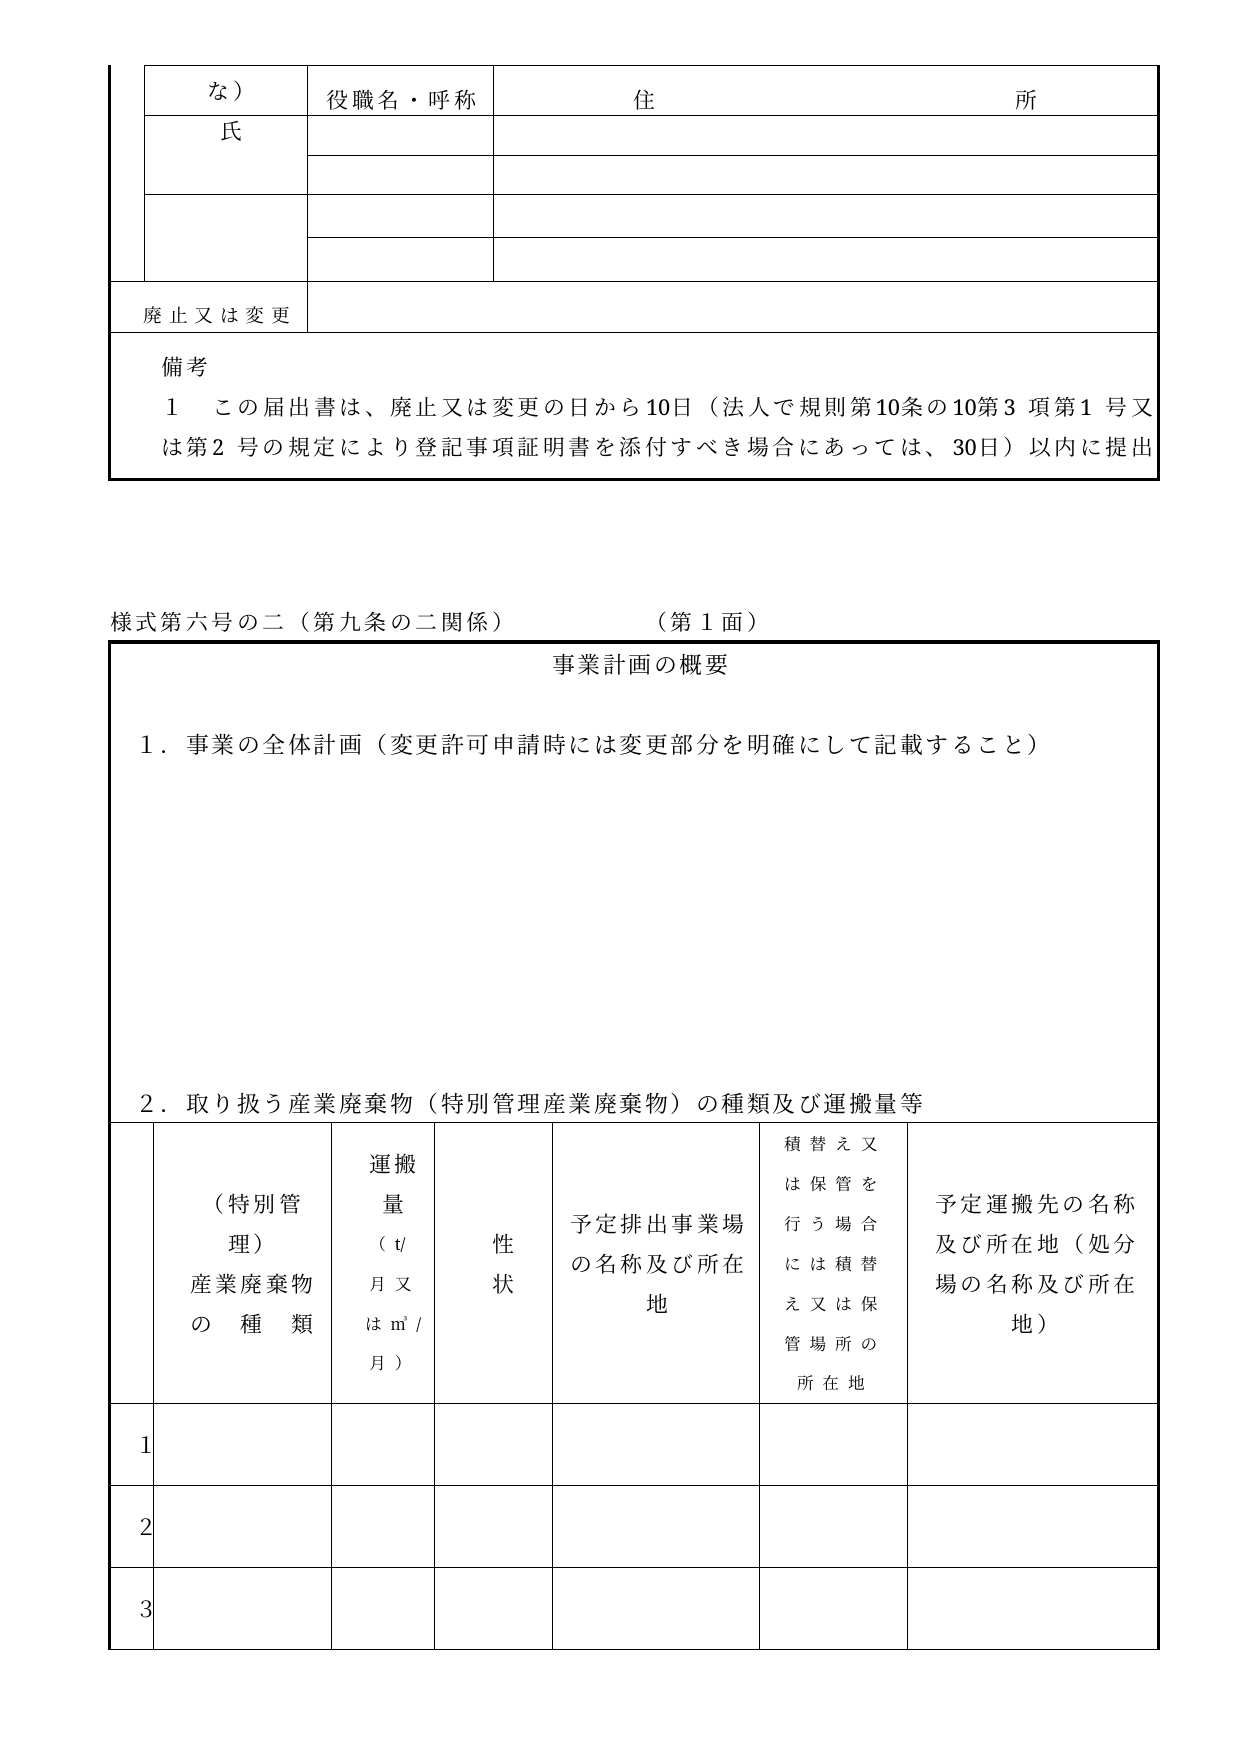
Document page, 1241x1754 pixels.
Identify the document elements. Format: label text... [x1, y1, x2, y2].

table_cell [154, 1404, 331, 1484]
table_cell 廃止又は変更の理由 [111, 282, 307, 332]
table_cell [908, 1486, 1157, 1567]
table_cell [154, 1568, 331, 1648]
table_cell [760, 1404, 907, 1484]
table_cell [308, 156, 493, 194]
table_cell 備考 １ この届出書は、廃止又は変更の日から10日（法人で規則第10条の10第3項第1号又は第2号の規定により登記事項証明書を添付すべき場合にあっては、30日）以内に提出すること。 ２ この欄にその記載事項のすべてを記載することができないときは、同欄に｢別紙のとおり」と記載し、この様式の例により作成した書面を添付すること。 [111, 333, 1157, 478]
table_cell [332, 1486, 434, 1567]
table_cell 運搬量 （t/月又は㎥/月） [332, 1123, 434, 1403]
table_cell 住 所 [494, 66, 1157, 114]
table_cell [111, 1123, 153, 1403]
table_cell 予定排出事業場の名称及び所在地 [553, 1123, 759, 1403]
table_cell [145, 116, 307, 194]
table_cell [494, 116, 1157, 155]
table_cell [332, 1404, 434, 1484]
table_cell [553, 1568, 759, 1648]
table_cell [435, 1404, 552, 1484]
table_cell ３ [111, 1568, 153, 1648]
table_cell 予定運搬先の名称及び所在地（処分場の名称及び所在地） [908, 1123, 1157, 1403]
table_cell （特別管理） 産業廃棄物 の 種 類 [154, 1123, 331, 1403]
table_cell [553, 1486, 759, 1567]
table_cell [308, 282, 1157, 332]
table_cell １ [111, 1404, 153, 1484]
table_cell [308, 195, 493, 237]
table_cell ２ [111, 1486, 153, 1567]
table_cell [435, 1568, 552, 1648]
table_cell 役職名・呼称 [308, 66, 493, 114]
table_cell [154, 1486, 331, 1567]
table_cell [145, 195, 307, 281]
table_cell （ふりがな） 氏 名 [145, 66, 307, 114]
table_cell 積替え又は保管を行う場合には積替え又は保管場所の所在地 [760, 1123, 907, 1403]
text 様式第六号の二（第九条の二関係） （第１面） [110, 601, 1131, 640]
table_cell [308, 238, 493, 281]
table_cell [494, 156, 1157, 194]
table_cell [435, 1486, 552, 1567]
table_header 事業計画の概要 １．事業の全体計画（変更許可申請時には変更部分を明確にして記載すること） ２．取り扱う産業廃棄物（特別管理産業廃棄物）の種類及び運搬量等 [111, 644, 1157, 1122]
table_cell [760, 1568, 907, 1648]
table_cell [332, 1568, 434, 1648]
table_cell [308, 116, 493, 155]
table_cell [908, 1404, 1157, 1484]
table_cell 性 状 [435, 1123, 552, 1403]
table_cell [760, 1486, 907, 1567]
table_cell [908, 1568, 1157, 1648]
table_cell [553, 1404, 759, 1484]
table_cell [494, 238, 1157, 281]
table_cell [494, 195, 1157, 237]
